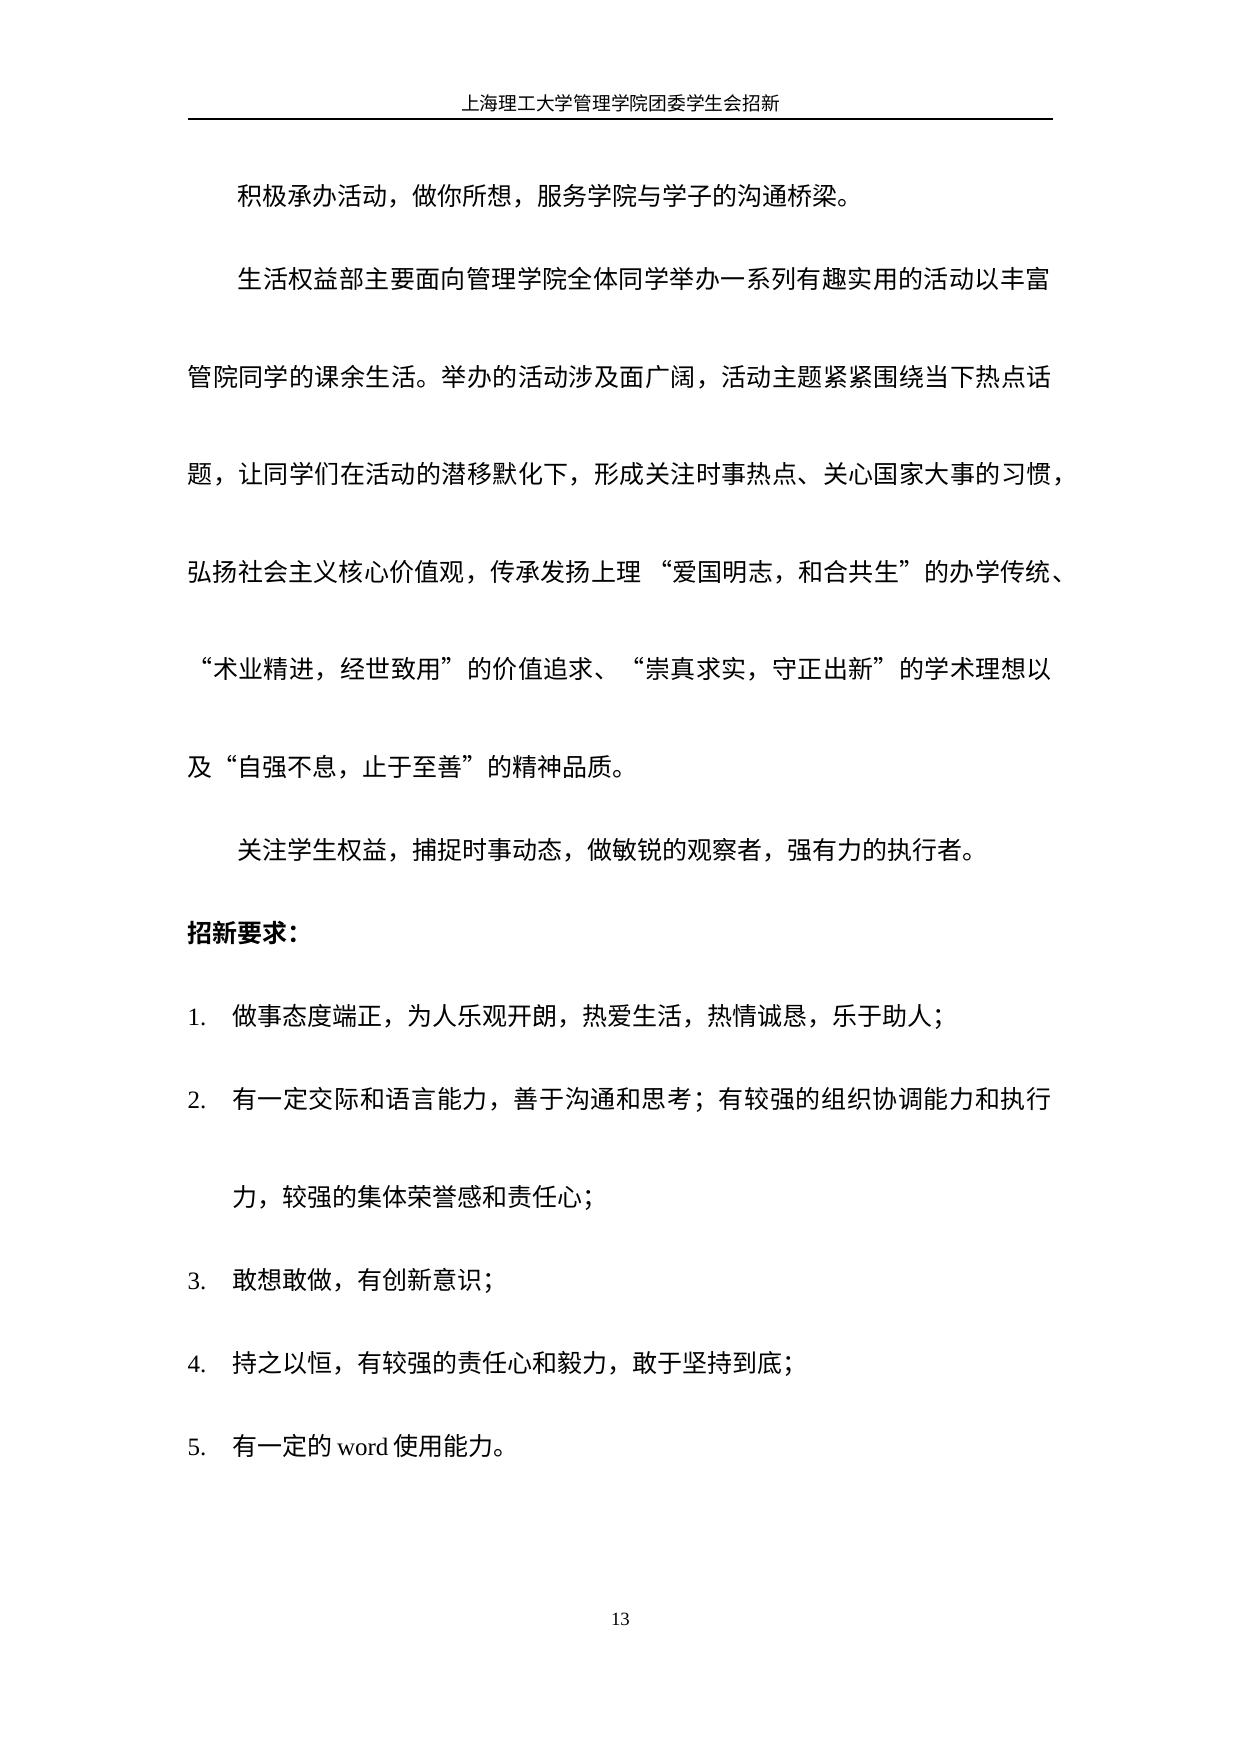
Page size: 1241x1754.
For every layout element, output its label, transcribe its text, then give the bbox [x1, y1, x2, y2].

list 持之以恒，有较强的责任心和毅力，敢于坚持到底； [187, 1329, 1053, 1394]
text 生活权益部主要面向管理学院全体同学举办一系列有趣实用的活动以丰富管院同学的课余生活。举办的活动涉及面广阔，活动主题紧紧围绕当下热点话题，让同学们在活动的潜移默化下，形成关注时事热点、关心国家大事的习惯，弘扬社会主义核心价值观，传承发扬上理 “爱国明志，和合共生”的办学传统、“术业精进，经世致用”的价值追求、“崇真求实，守正出新”的学术理想以及“自强不息，止于至善”的精神品质。 [187, 245, 1053, 798]
text 积极承办活动，做你所想，服务学院与学子的沟通桥梁。 [187, 162, 1053, 227]
list 有一定的word使用能力。 [187, 1412, 1053, 1477]
list 有一定交际和语言能力，善于沟通和思考；有较强的组织协调能力和执行力，较强的集体荣誉感和责任心； [187, 1065, 1053, 1228]
list 敢想敢做，有创新意识； [187, 1246, 1053, 1311]
text 关注学生权益，捕捉时事动态，做敏锐的观察者，强有力的执行者。 [187, 816, 1053, 881]
list 做事态度端正，为人乐观开朗，热爱生活，热情诚恳，乐于助人； [187, 982, 1053, 1047]
text 招新要求： [187, 899, 1053, 964]
